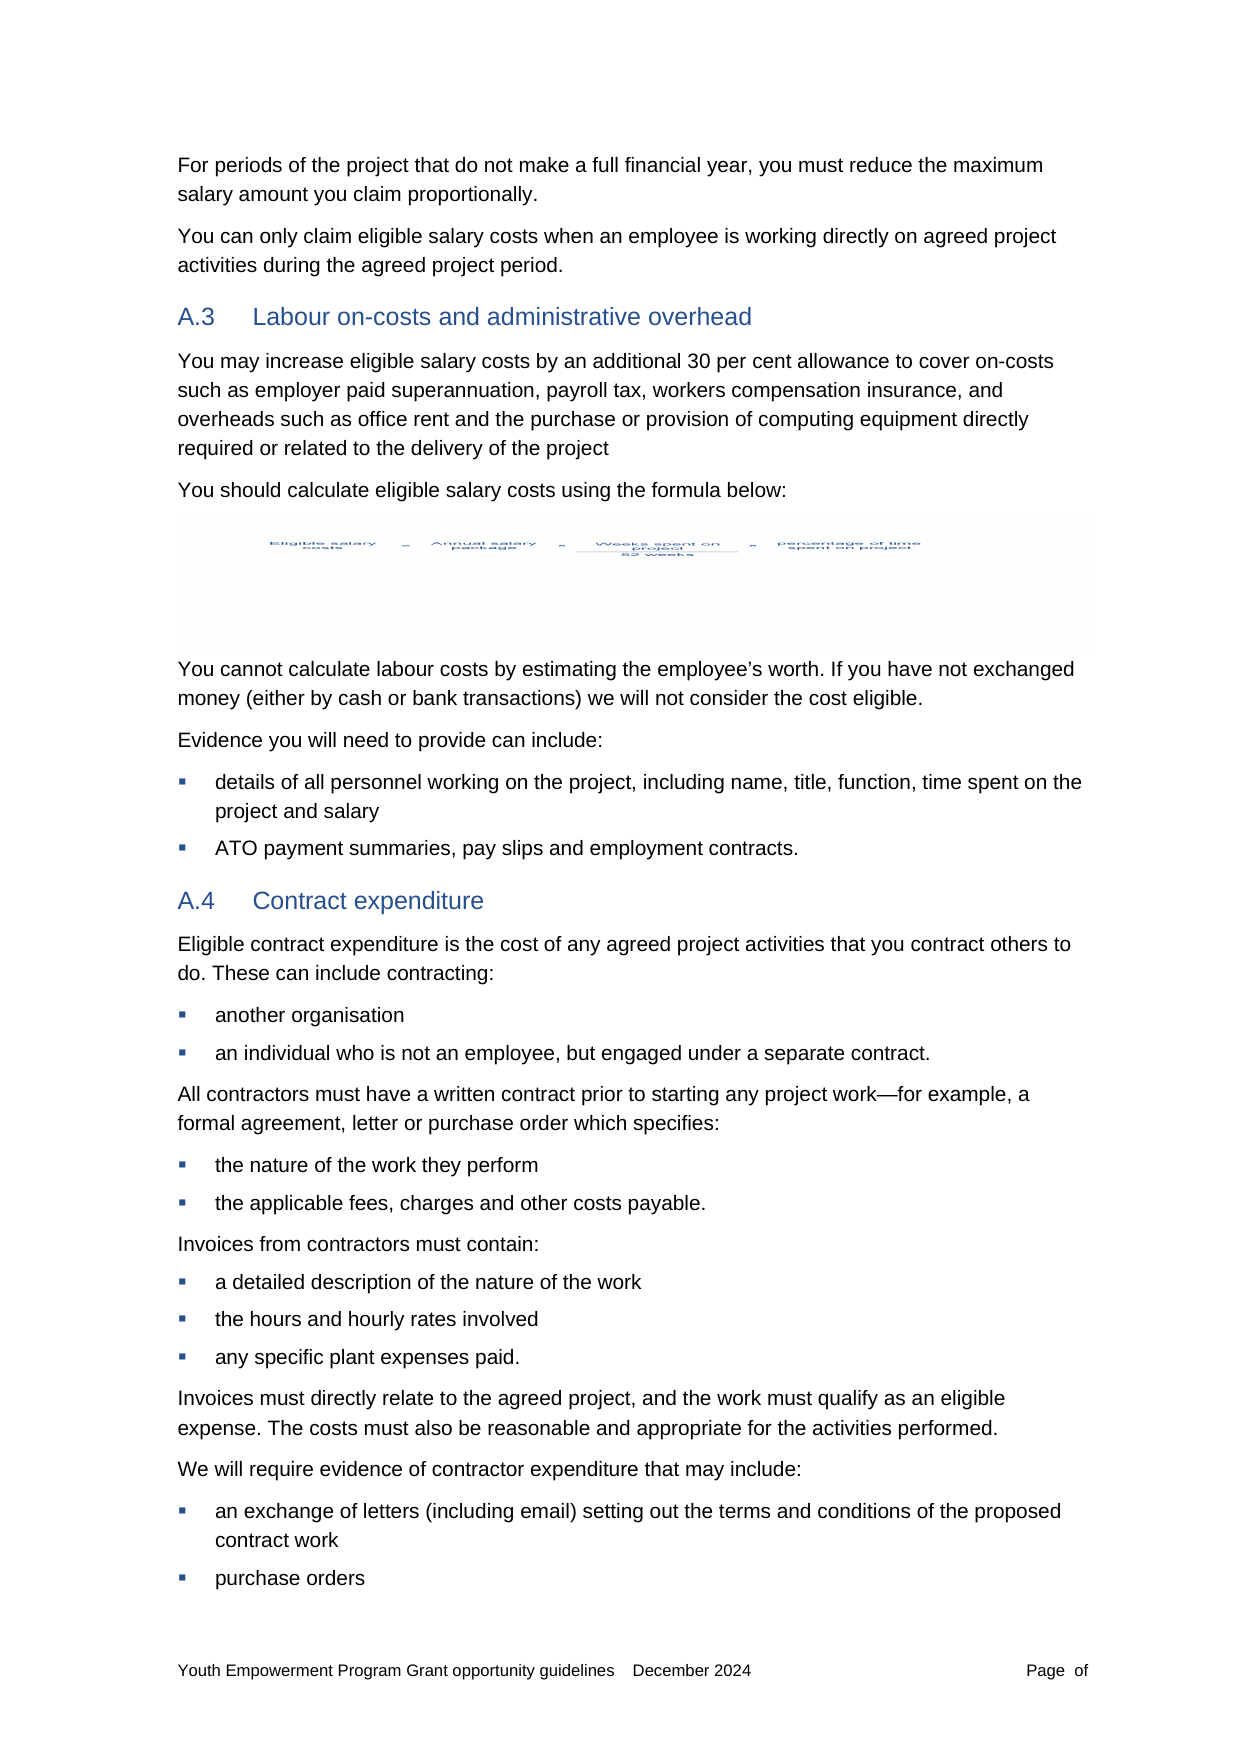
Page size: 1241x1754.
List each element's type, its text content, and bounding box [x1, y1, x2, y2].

list ATO payment summaries, pay slips and employment contracts. [177, 831, 1092, 860]
list the applicable fees, charges and other costs payable. [177, 1185, 1092, 1214]
list an individual who is not an employee, but engaged under a separate contract. [177, 1035, 1092, 1064]
text You should calculate eligible salary costs using the formula below: [177, 473, 1092, 502]
subtitle Labour on-costs and administrative overhead [177, 302, 1092, 331]
text All contractors must have a written contract prior to starting any project work—for example, a formal agreement, letter or purchase order which specifies: [177, 1077, 1092, 1135]
list a detailed description of the nature of the work [177, 1264, 1092, 1293]
text Eligible contract expenditure is the cost of any agreed project activities that you contract others to do. These can include contracting: [177, 927, 1092, 985]
list details of all personnel working on the project, including name, title, function, time spent on the project and salary [177, 764, 1092, 823]
list any specific plant expenses paid. [177, 1339, 1092, 1368]
list an exchange of letters (including email) setting out the terms and conditions of the proposed contract work [177, 1493, 1092, 1552]
text You cannot calculate labour costs by estimating the employee’s worth. If you have not exchanged money (either by cash or bank transactions) we will not consider the cost eligible. [177, 652, 1092, 710]
list another organisation [177, 998, 1092, 1027]
text You can only claim eligible salary costs when an employee is working directly on agreed project activities during the agreed project period. [177, 218, 1092, 277]
list purchase orders [177, 1560, 1092, 1589]
list the nature of the work they perform [177, 1148, 1092, 1177]
subtitle Contract expenditure [177, 885, 1092, 914]
text Invoices from contractors must contain: [177, 1227, 1092, 1256]
text Invoices must directly relate to the agreed project, and the work must qualify as an eligible expense. The costs must also be reasonable and appropriate for the activities performed. [177, 1381, 1092, 1439]
picture [177, 514, 1093, 652]
list the hours and hourly rates involved [177, 1302, 1092, 1331]
text You may increase eligible salary costs by an additional 30 per cent allowance to cover on-costs such as employer paid superannuation, payroll tax, workers compensation insurance, and overheads such as office rent and the purchase or provision of computing equipment directly required or related to the delivery of the project [177, 343, 1092, 460]
text We will require evidence of contractor expenditure that may include: [177, 1452, 1092, 1481]
text Evidence you will need to provide can include: [177, 723, 1092, 752]
text For periods of the project that do not make a full financial year, you must reduce the maximum salary amount you claim proportionally. [177, 148, 1092, 206]
